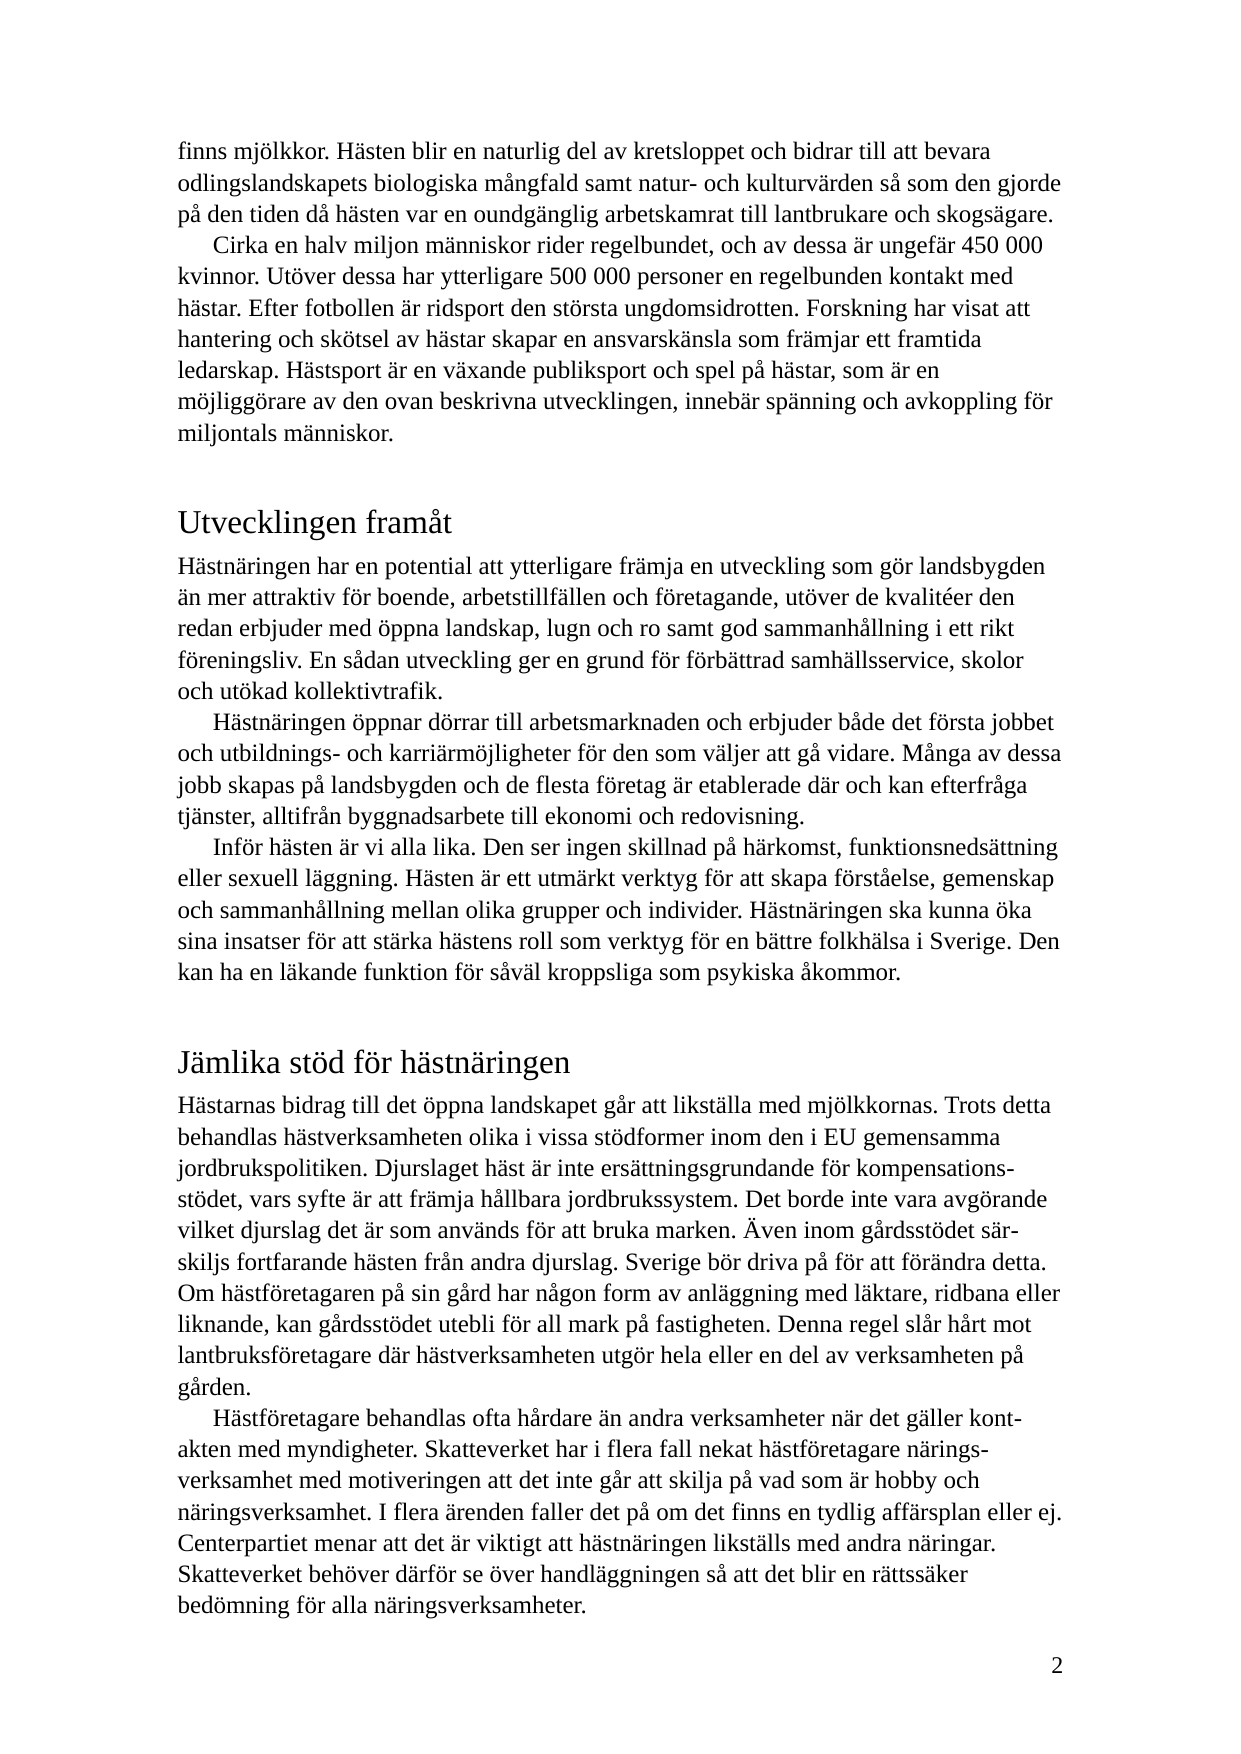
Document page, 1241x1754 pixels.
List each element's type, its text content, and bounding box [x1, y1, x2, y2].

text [177, 134, 1063, 228]
subtitle Jämlika stöd för hästnäringen [177, 1048, 1063, 1080]
text Hästnäringen öppnar dörrar till arbetsmarknaden och erbjuder både det första jobbet och utbildnings- och karriärmöjligheter för den som väljer att gå vidare. Många av dessa jobb skapas på landsbygden och de flesta företag är etablerade där och kan efterfråga tjänster, alltifrån byggnadsarbete till ekonomi och redovisning. [177, 705, 1063, 830]
text Inför hästen är vi alla lika. Den ser ingen skillnad på härkomst, funktionsnedsättning eller sexuell läggning. Hästen är ett utmärkt verktyg för att skapa förståelse, gemenskap och sammanhållning mellan olika grupper och individer. Hästnäringen ska kunna öka sina insatser för att stärka hästens roll som verktyg för en bättre folkhälsa i Sverige. Den kan ha en läkande funktion för såväl kroppsliga som psykiska åkommor. [177, 830, 1063, 986]
subtitle Utvecklingen framåt [177, 509, 1063, 540]
text Hästnäringen har en potential att ytterligare främja en utveckling som gör landsbygden än mer attraktiv för boende, arbetstillfällen och företagande, utöver de kvalitéer den redan erbjuder med öppna landskap, lugn och ro samt god sammanhållning i ett rikt föreningsliv. En sådan utveckling ger en grund för förbättrad samhällsservice, skolor och utökad kollektivtrafik. [177, 548, 1063, 705]
text Hästföretagare behandlas ofta hårdare än andra verksamheter när det gäller kontakten med myndigheter. Skatteverket har i flera fall nekat hästföretagare näringsverksamhet med motiveringen att det inte går att skilja på vad som är hobby och näringsverksamhet. I flera ärenden faller det på om det finns en tydlig affärsplan eller ej. Centerpartiet menar att det är viktigt att hästnäringen likställs med andra näringar. Skatteverket behöver därför se över handläggningen så att det blir en rättssäker bedömning för alla näringsverksamheter. [177, 1401, 1063, 1619]
text Cirka en halv miljon människor rider regelbundet, och av dessa är ungefär 450 000 kvinnor. Utöver dessa har ytterligare 500 000 personer en regelbunden kontakt med hästar. Efter fotbollen är ridsport den största ungdomsidrotten. Forskning har visat att hantering och skötsel av hästar skapar en ansvarskänsla som främjar ett framtida ledarskap. Hästsport är en växande publiksport och spel på hästar, som är en möjliggörare av den ovan beskrivna utvecklingen, innebär spänning och avkoppling för miljontals människor. [177, 228, 1063, 446]
text Hästarnas bidrag till det öppna landskapet går att likställa med mjölkkornas. Trots detta behandlas hästverksamheten olika i vissa stödformer inom den i EU gemensamma jordbrukspolitiken. Djurslaget häst är inte ersättningsgrundande för kompensationsstödet, vars syfte är att främja hållbara jordbrukssystem. Det borde inte vara avgörande vilket djurslag det är som används för att bruka marken. Även inom gårdsstödet särskiljs fortfarande hästen från andra djurslag. Sverige bör driva på för att förändra detta. Om hästföretagaren på sin gård har någon form av anläggning med läktare, ridbana eller liknande, kan gårdsstödet utebli för all mark på fastigheten. Denna regel slår hårt mot lantbruksföretagare där hästverksamheten utgör hela eller en del av verksamheten på gården. [177, 1088, 1063, 1401]
